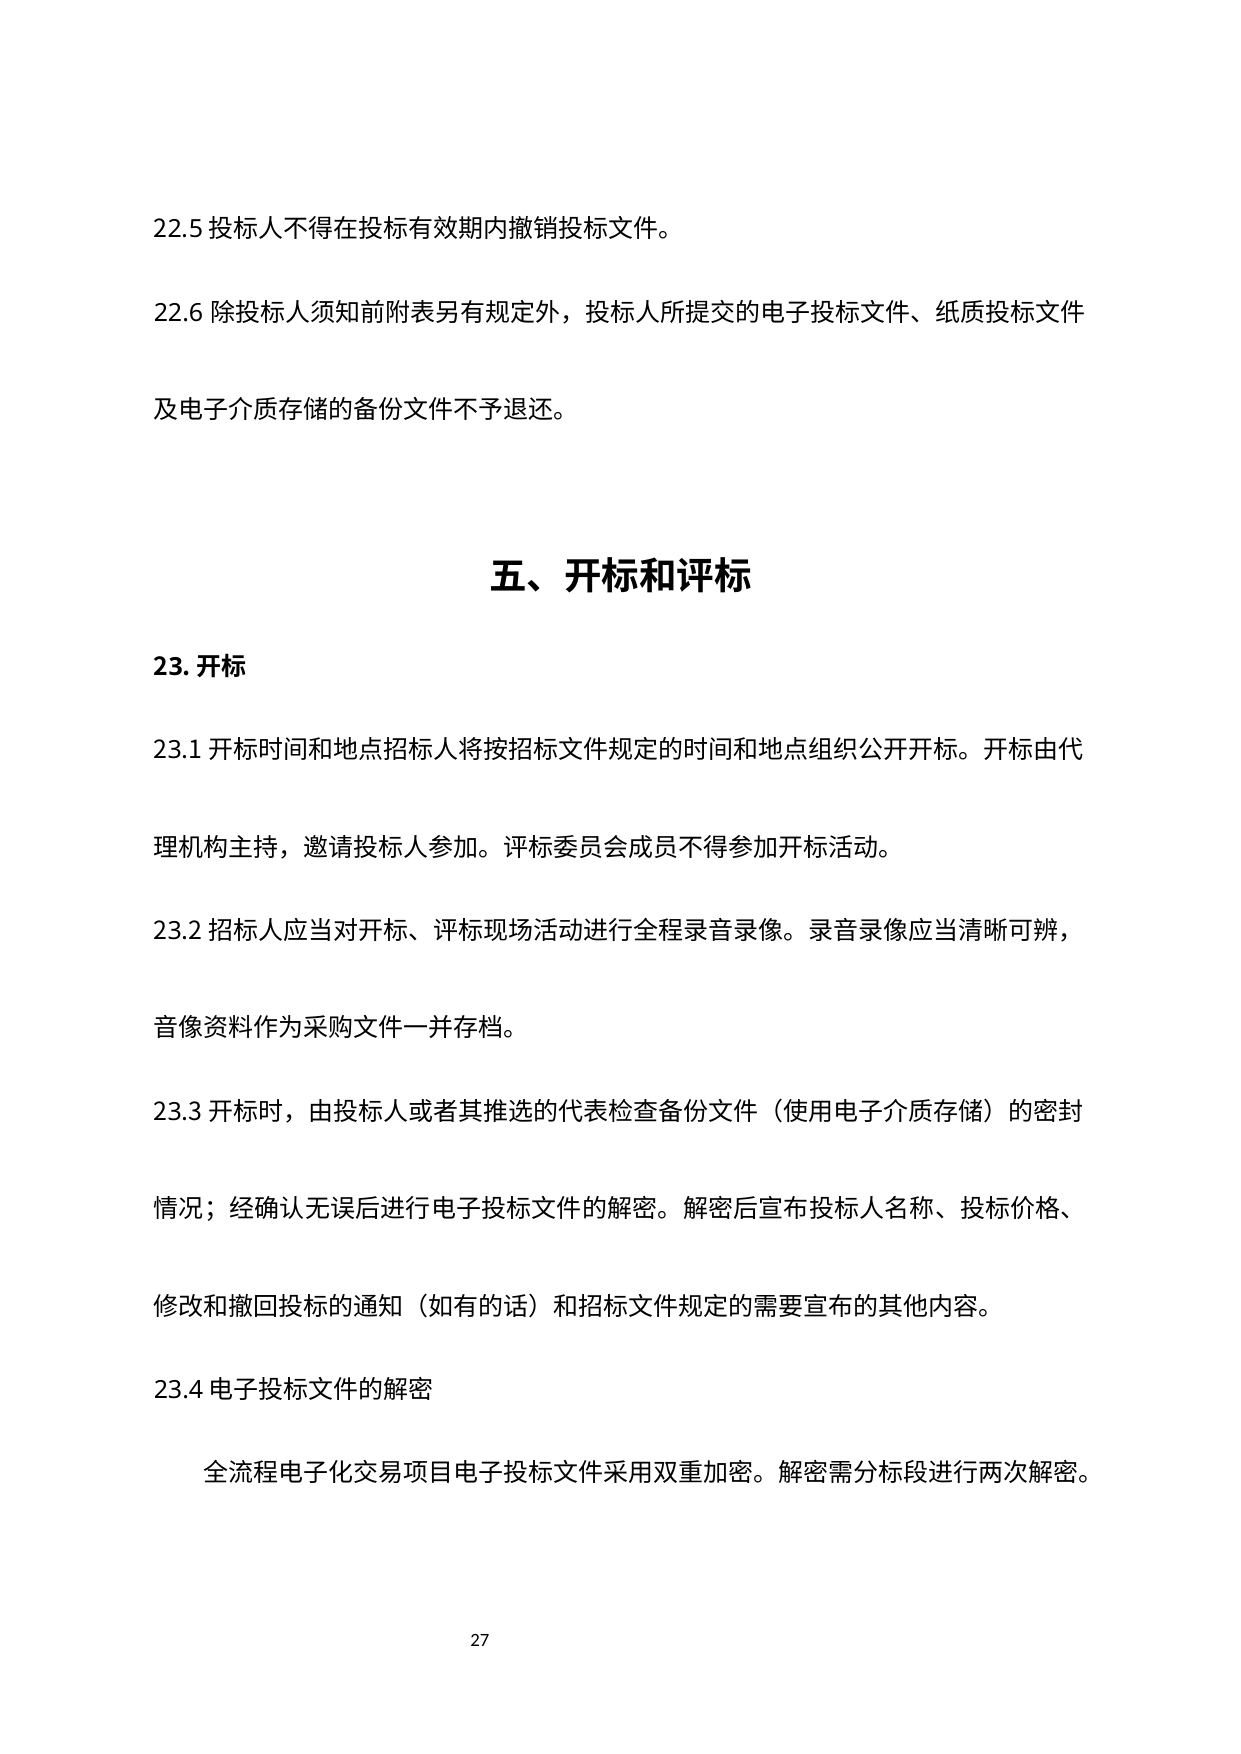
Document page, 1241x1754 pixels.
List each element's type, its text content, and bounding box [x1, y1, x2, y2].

text 23.1 开标时间和地点招标人将按招标文件规定的时间和地点组织公开开标。开标由代理机构主持，邀请投标人参加。评标委员会成员不得参加开标活动。 [153, 715, 1087, 878]
text 23. 开标 [153, 632, 1087, 697]
text 全流程电子化交易项目电子投标文件采用双重加密。解密需分标段进行两次解密。 [153, 1438, 1087, 1503]
text 五、开标和评标 [153, 540, 1087, 605]
text 22.6 除投标人须知前附表另有规定外，投标人所提交的电子投标文件、纸质投标文件及电子介质存储的备份文件不予退还。 [153, 278, 1087, 440]
text 23.3 开标时，由投标人或者其推选的代表检查备份文件（使用电子介质存储）的密封情况；经确认无误后进行电子投标文件的解密。解密后宣布投标人名称、投标价格、修改和撤回投标的通知（如有的话）和招标文件规定的需要宣布的其他内容。 [153, 1077, 1087, 1337]
text 23.2 招标人应当对开标、评标现场活动进行全程录音录像。录音录像应当清晰可辨，音像资料作为采购文件一并存档。 [153, 896, 1087, 1058]
text 23.4 电子投标文件的解密 [153, 1355, 1087, 1420]
text 22.5投标人不得在投标有效期内撤销投标文件。 [153, 194, 1087, 259]
